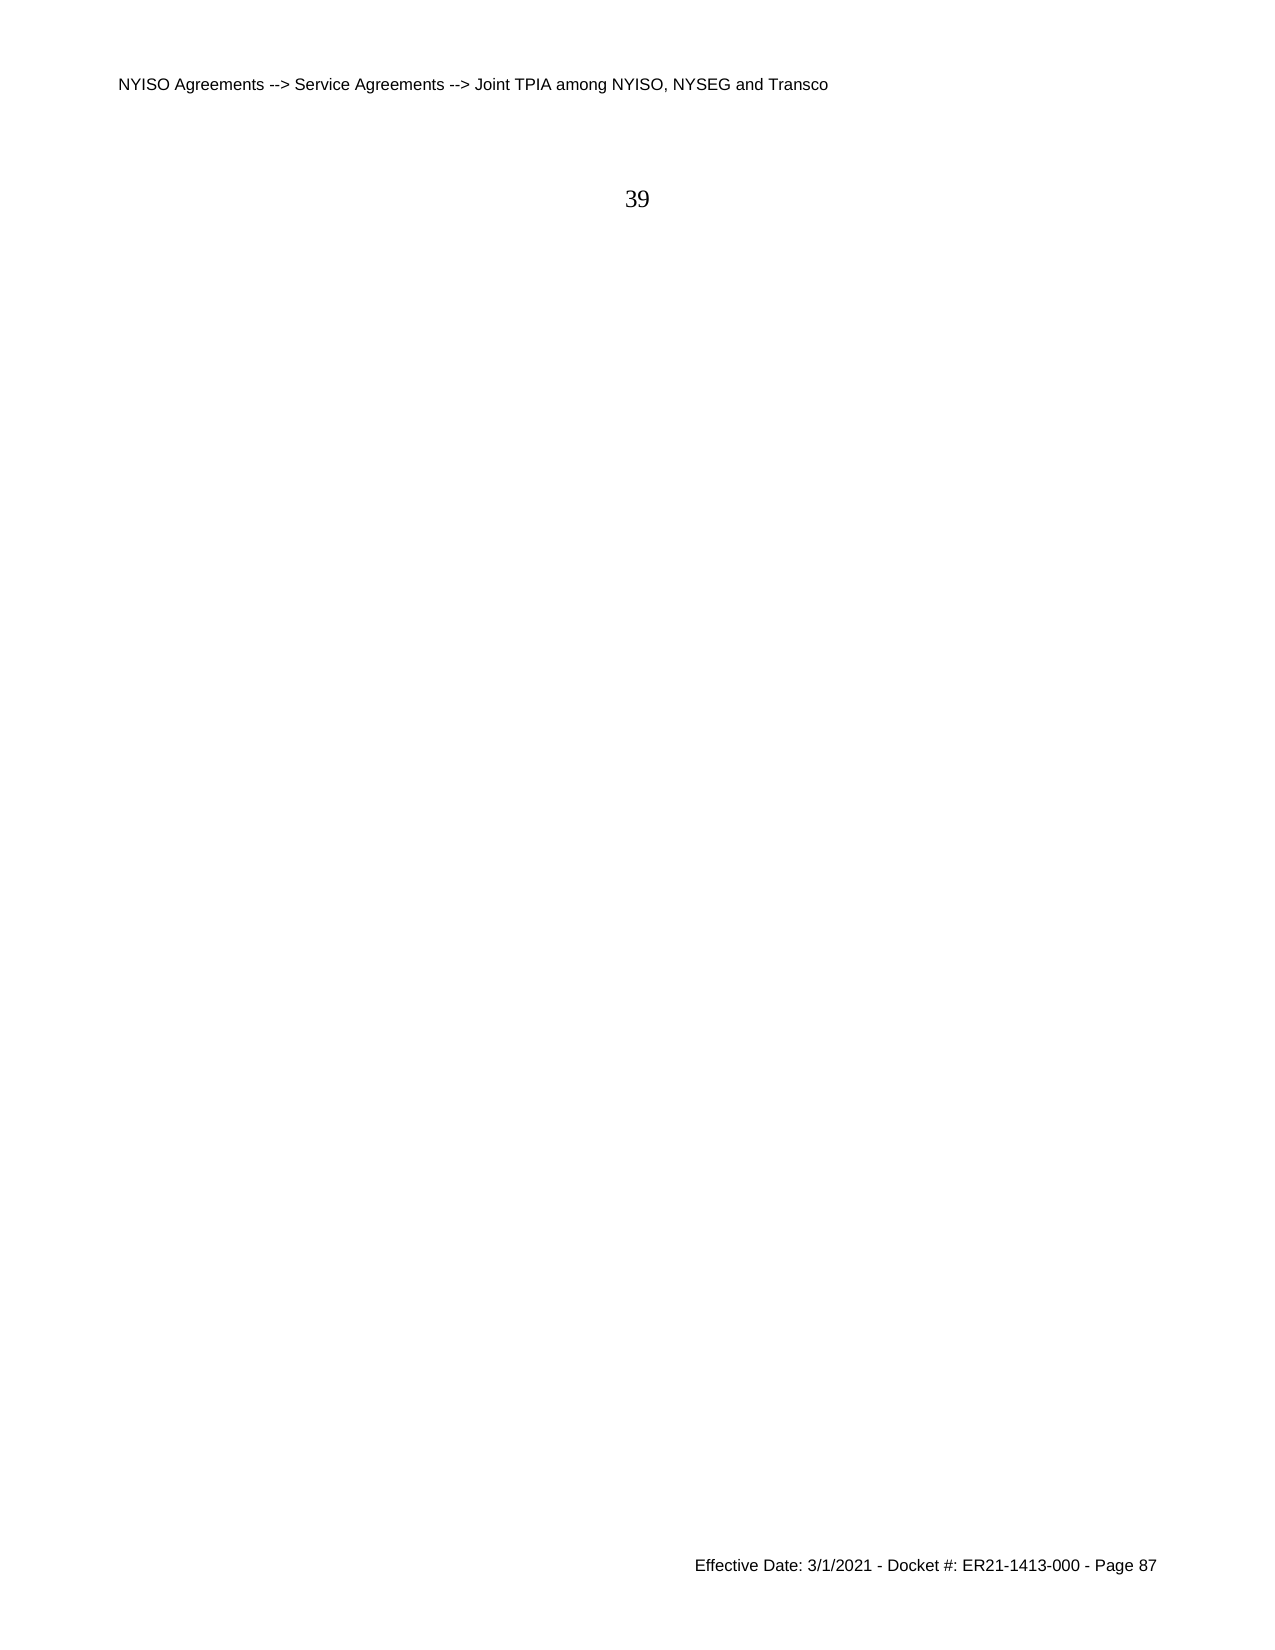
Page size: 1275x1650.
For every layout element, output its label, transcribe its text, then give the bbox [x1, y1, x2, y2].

text 39 [625, 184, 1275, 213]
